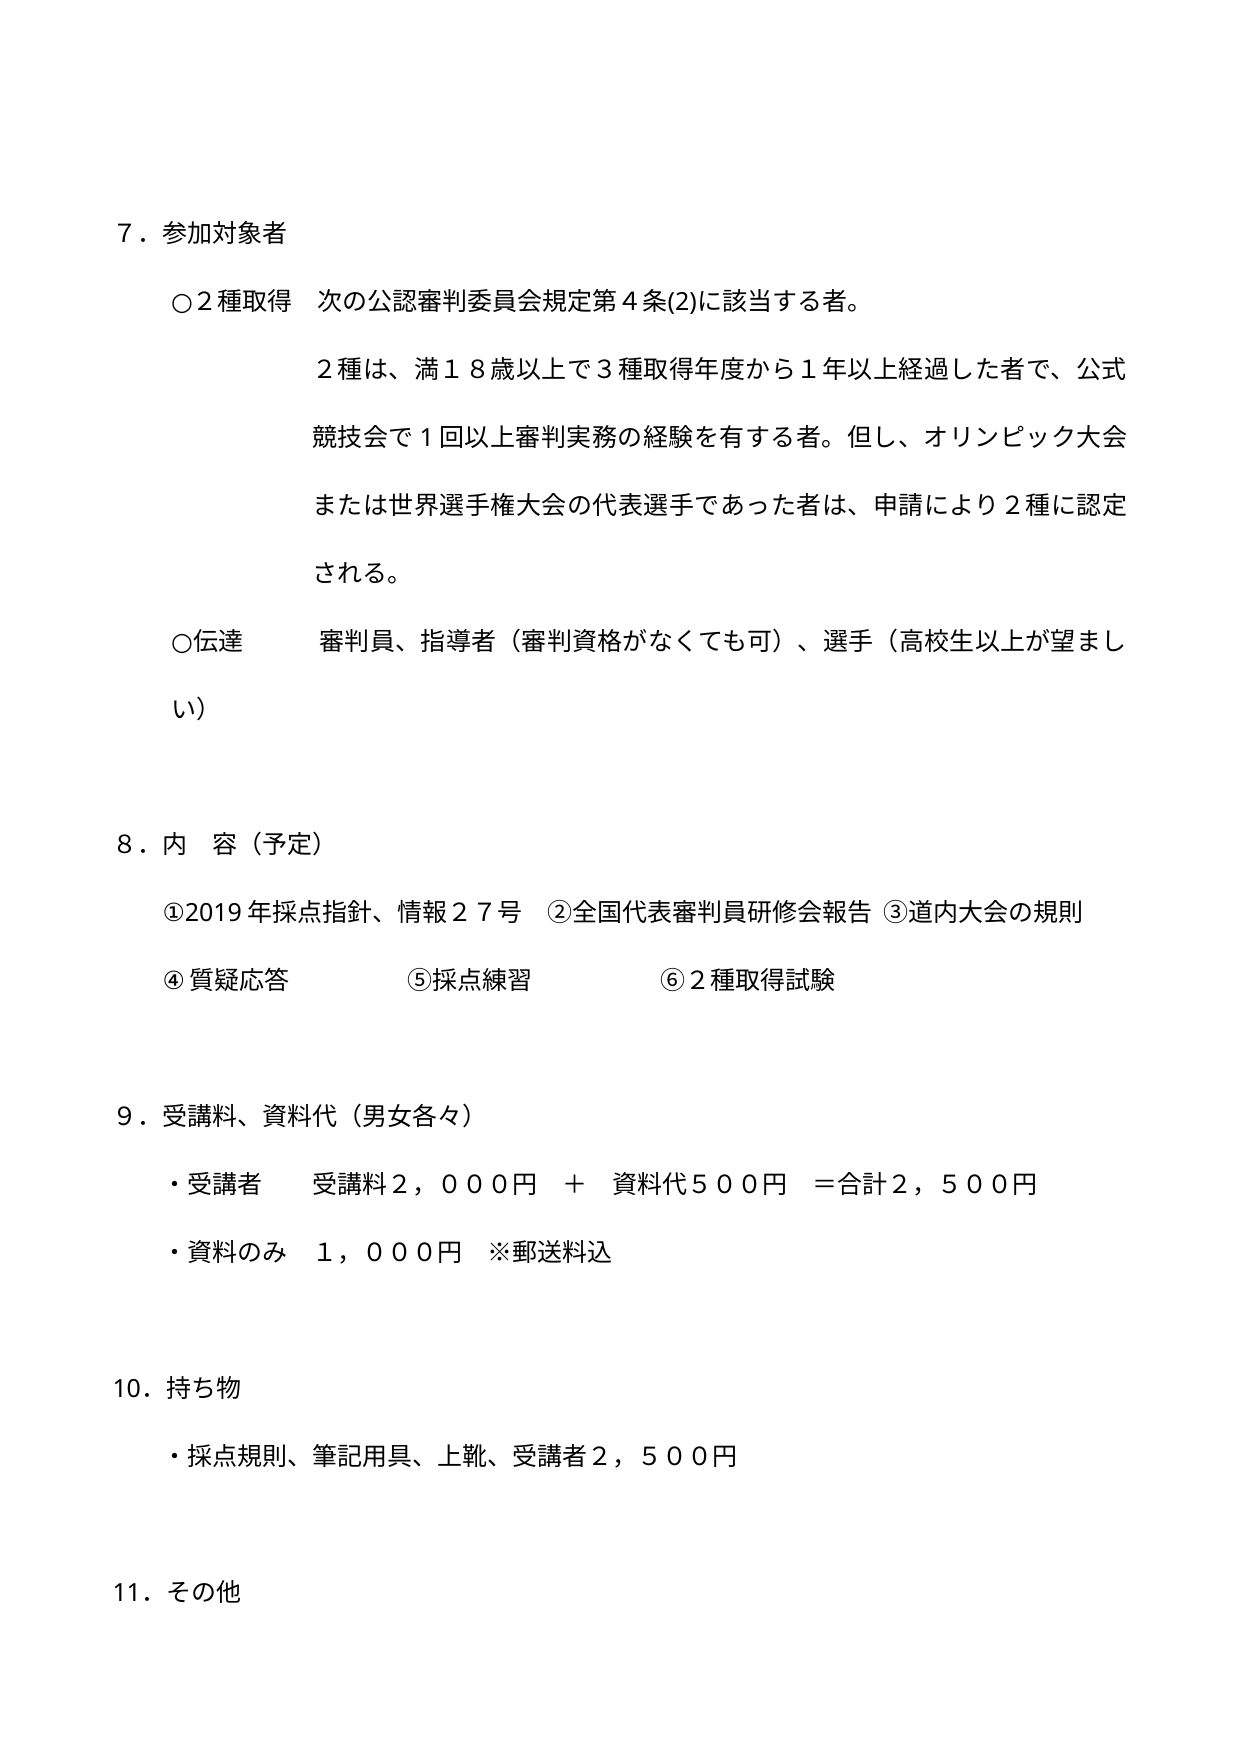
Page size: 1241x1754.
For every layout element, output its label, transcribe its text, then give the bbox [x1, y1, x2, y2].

text ○伝達 審判員、指導者（審判資格がなくても可）、選手（高校生以上が望ましい） [171, 605, 1128, 741]
text ・採点規則、筆記用具、上靴、受講者２，５００円 [112, 1420, 1128, 1488]
text ①2019年採点指針、情報２７号 ②全国代表審判員研修会報告 ③道内大会の規則 [112, 877, 1128, 945]
text ○２種取得 次の公認審判委員会規定第４条(2)に該当する者。 [171, 266, 1128, 334]
text 10．持ち物 [112, 1352, 1128, 1420]
text 11．その他 [112, 1556, 1128, 1624]
text ７．参加対象者 [112, 198, 1128, 266]
text ８．内 容（予定） [112, 809, 1128, 877]
text ２種は、満１８歳以上で３種取得年度から１年以上経過した者で、公式競技会で1回以上審判実務の経験を有する者。但し、オリンピック大会または世界選手権大会の代表選手であった者は、申請により２種に認定される。 [312, 334, 1128, 605]
text ９．受講料、資料代（男女各々） [112, 1081, 1128, 1149]
text ④質疑応答 ⑤採点練習 ⑥２種取得試験 [112, 945, 1128, 1013]
text ・受講者 受講料２，０００円 ＋ 資料代５００円 ＝合計２，５００円 [112, 1149, 1128, 1217]
text ・資料のみ １，０００円 ※郵送料込 [112, 1217, 1128, 1284]
